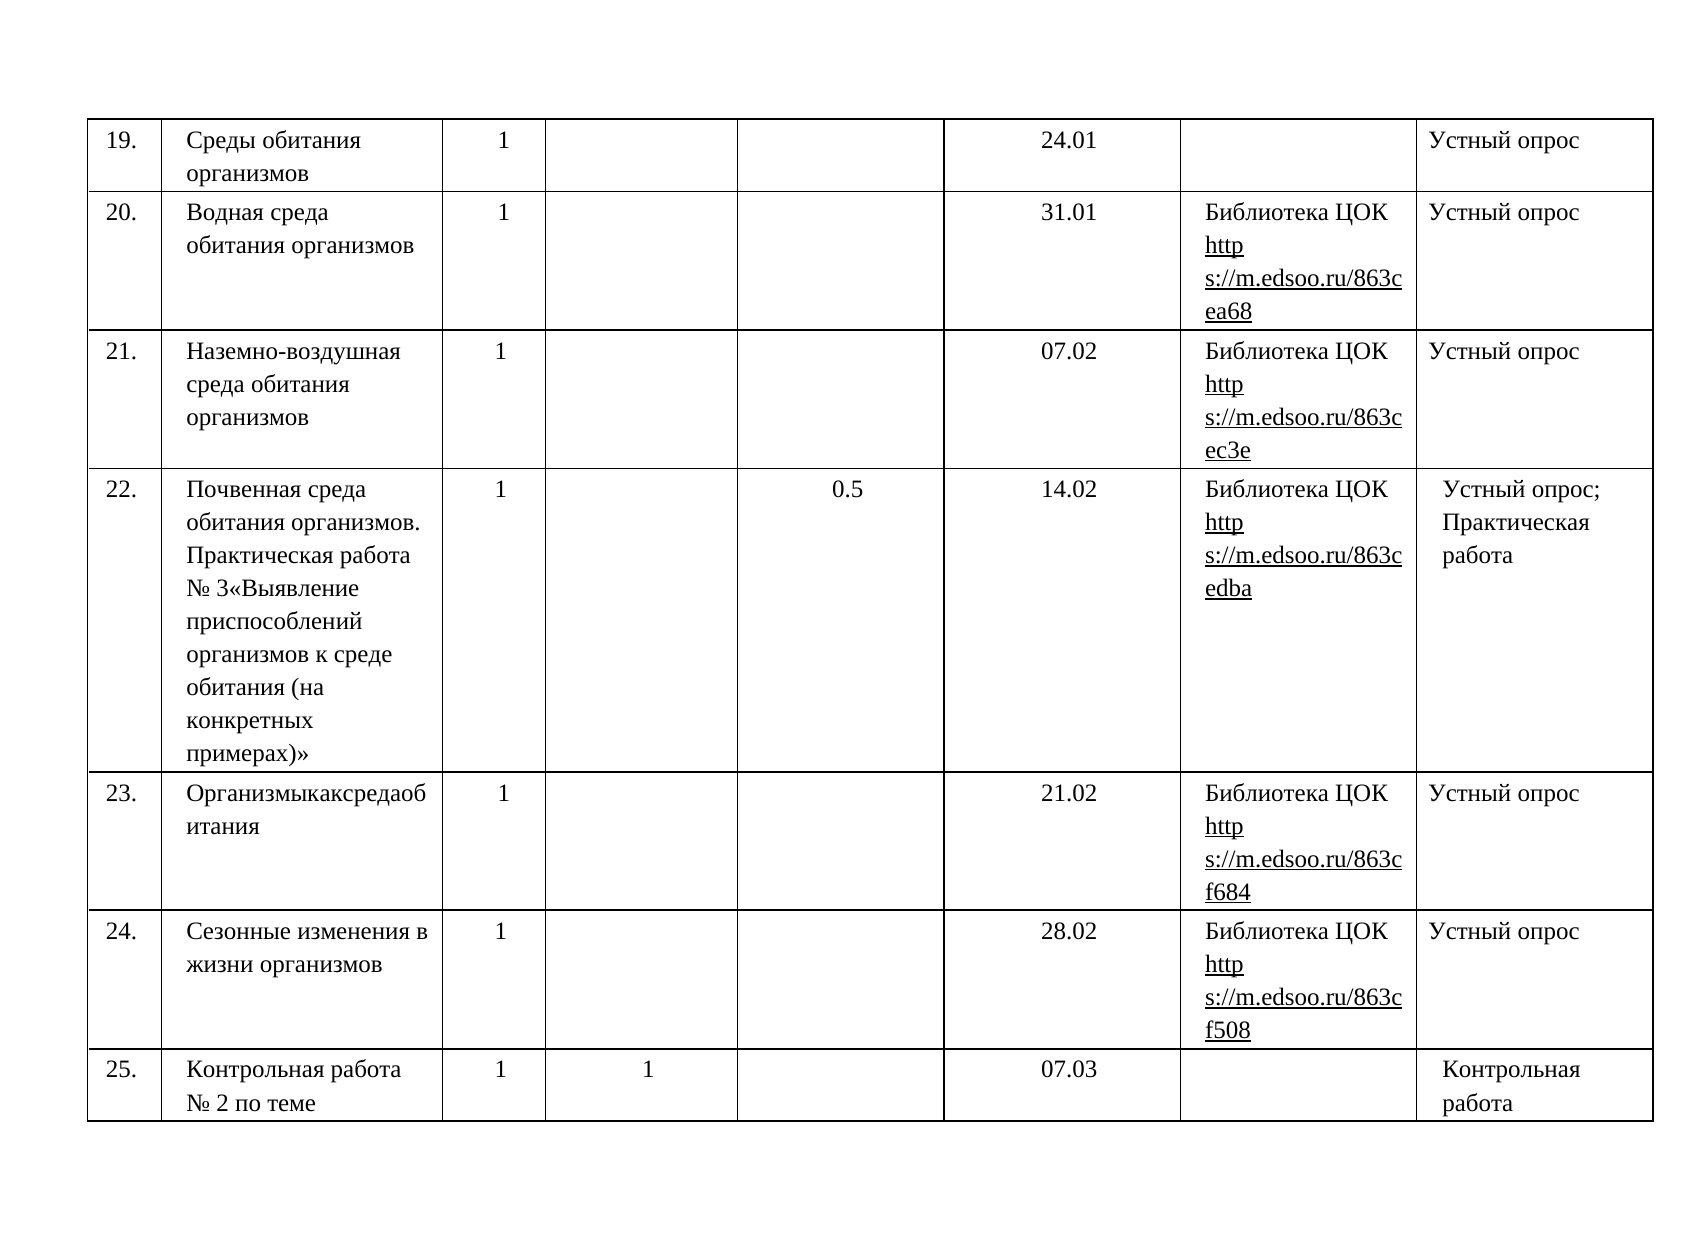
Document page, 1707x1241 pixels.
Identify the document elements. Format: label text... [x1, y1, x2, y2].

table_cell 14.02 [945, 469, 1180, 771]
table_cell 1 [546, 1050, 737, 1120]
table_cell [738, 773, 943, 909]
table_cell Устный опрос [1417, 773, 1652, 909]
table_cell [88, 330, 161, 467]
table_cell Сезонные изменения в жизни организмов [162, 911, 442, 1048]
table_cell [88, 469, 161, 771]
table_cell 31.01 [945, 192, 1180, 329]
table_cell [88, 192, 161, 329]
table_cell Библиотека ЦОК https://m.edsoo.ru/863cea68 [1181, 192, 1416, 329]
table_cell [546, 120, 737, 191]
table_cell Наземно-воздушная среда обитания организмов [162, 331, 442, 467]
table_cell 1 [443, 331, 545, 467]
table_cell 1 [443, 773, 545, 909]
table_cell 0.5 [738, 469, 943, 771]
table_cell 28.02 [945, 911, 1180, 1048]
table_cell 1 [443, 192, 545, 329]
table_cell Организмыкаксредаобитания [162, 773, 442, 909]
table_cell [1181, 120, 1416, 191]
table_cell Устный опрос [1417, 911, 1652, 1048]
table_cell [1181, 1050, 1416, 1120]
table_cell 07.03 [945, 1050, 1180, 1120]
table_cell [546, 192, 737, 329]
table_cell 1 [443, 469, 545, 771]
table_cell Почвенная среда обитания организмов. Практическая работа № 3«Выявление приспособлений организмов к среде обитания (на конкретных примерах)» [162, 469, 442, 771]
table_cell Библиотека ЦОК https://m.edsoo.ru/863cf684 [1181, 773, 1416, 909]
table_cell Контрольная работа [1417, 1050, 1652, 1120]
table_cell Устный опрос [1417, 331, 1652, 467]
table_cell 21.02 [945, 773, 1180, 909]
table_cell [546, 469, 737, 771]
table_cell [738, 911, 943, 1048]
table_cell [546, 911, 737, 1048]
table_cell 1 [443, 911, 545, 1048]
table_cell Библиотека ЦОК https://m.edsoo.ru/863cedba [1181, 469, 1416, 771]
table_cell 1 [443, 120, 545, 191]
table_cell [546, 331, 737, 467]
table_cell [88, 910, 161, 1048]
table_cell Устный опрос [1417, 192, 1652, 329]
table_cell Устный опрос; Практическая работа [1417, 469, 1652, 771]
table_cell [738, 120, 943, 191]
table_cell Устный опрос [1417, 120, 1652, 191]
table_cell [88, 772, 161, 909]
table_cell [88, 1049, 161, 1120]
table_cell Среды обитания организмов [162, 120, 442, 191]
table_cell [546, 773, 737, 909]
table_cell 07.02 [945, 331, 1180, 467]
table_cell [738, 192, 943, 329]
table_cell [738, 331, 943, 467]
table_cell 24.01 [945, 120, 1180, 191]
table_cell Водная среда обитания организмов [162, 192, 442, 329]
table_cell Библиотека ЦОК https://m.edsoo.ru/863cec3e [1181, 331, 1416, 467]
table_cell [162, 1050, 442, 1120]
table_cell Библиотека ЦОК https://m.edsoo.ru/863cf508 [1181, 911, 1416, 1048]
table_cell 1 [443, 1050, 545, 1120]
table_cell [738, 1050, 943, 1120]
table_cell [88, 120, 161, 191]
